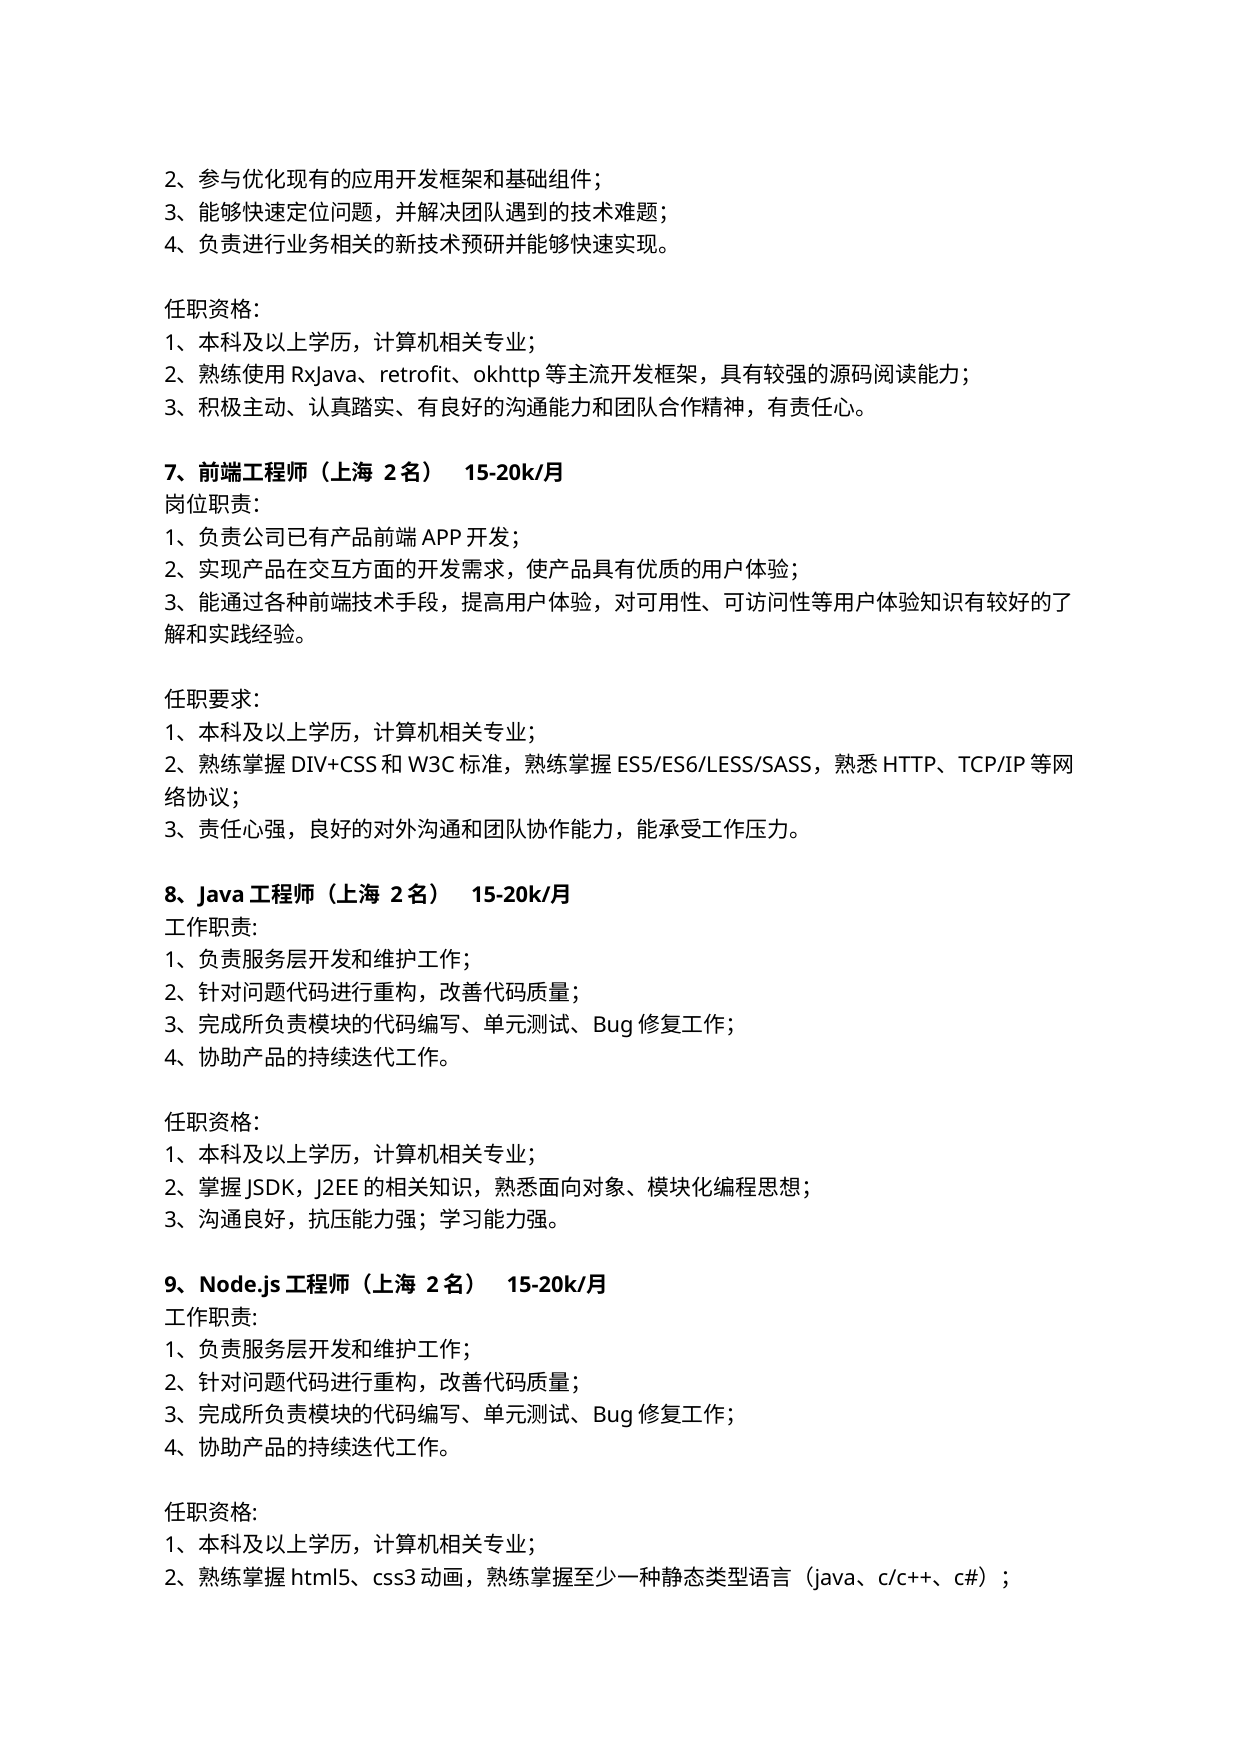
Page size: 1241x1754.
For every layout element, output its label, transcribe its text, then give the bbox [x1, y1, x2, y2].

text 2、熟练掌握DIV+CSS和W3C标准，熟练掌握ES5/ES6/LESS/SASS，熟悉HTTP、TCP/IP等网络协议； [164, 747, 1076, 812]
text 4、协助产品的持续迭代工作。 [164, 1429, 1076, 1462]
text 工作职责: [164, 909, 1076, 942]
text 7、前端工程师（上海 2名） 15-20k/月 [164, 454, 1076, 487]
text 1、本科及以上学历，计算机相关专业； [164, 714, 1076, 747]
list 任职资格： [164, 292, 1076, 324]
text 2、实现产品在交互方面的开发需求，使产品具有优质的用户体验； [164, 552, 1076, 584]
text 1、负责公司已有产品前端APP开发； [164, 519, 1076, 552]
text 3、沟通良好，抗压能力强；学习能力强。 [164, 1202, 1076, 1234]
text 9、Node.js工程师（上海 2名） 15-20k/月 [164, 1267, 1076, 1299]
text 2、掌握JSDK，J2EE的相关知识，熟悉面向对象、模块化编程思想； [164, 1169, 1076, 1202]
text 2、针对问题代码进行重构，改善代码质量； [164, 974, 1076, 1007]
text 3、能通过各种前端技术手段，提高用户体验，对可用性、可访问性等用户体验知识有较好的了解和实践经验。 [164, 584, 1076, 649]
text 2、参与优化现有的应用开发框架和基础组件； [164, 162, 1076, 194]
text 工作职责: [164, 1299, 1076, 1332]
text 3、完成所负责模块的代码编写、单元测试、Bug修复工作； [164, 1007, 1076, 1039]
text 3、完成所负责模块的代码编写、单元测试、Bug修复工作； [164, 1397, 1076, 1429]
text 8、Java工程师（上海 2名） 15-20k/月 [164, 877, 1076, 909]
text 4、协助产品的持续迭代工作。 [164, 1039, 1076, 1072]
text 1、本科及以上学历，计算机相关专业； [164, 1527, 1076, 1559]
text 3、能够快速定位问题，并解决团队遇到的技术难题； [164, 194, 1076, 227]
list 1、本科及以上学历，计算机相关专业； [164, 324, 1076, 357]
text 1、负责服务层开发和维护工作； [164, 1332, 1076, 1364]
text 3、积极主动、认真踏实、有良好的沟通能力和团队合作精神，有责任心。 [164, 389, 1076, 422]
text 任职资格： [164, 1104, 1076, 1137]
text 2、针对问题代码进行重构，改善代码质量； [164, 1364, 1076, 1397]
text 2、熟练使用RxJava、retrofit、okhttp等主流开发框架，具有较强的源码阅读能力； [164, 357, 1076, 389]
text 任职要求： [164, 682, 1076, 714]
text 3、责任心强，良好的对外沟通和团队协作能力，能承受工作压力。 [164, 812, 1076, 844]
text 2、熟练掌握html5、css3动画，熟练掌握至少一种静态类型语言（java、c/c++、c#）； [164, 1559, 1076, 1592]
text 岗位职责： [164, 487, 1076, 519]
text 1、负责服务层开发和维护工作； [164, 942, 1076, 974]
text 1、本科及以上学历，计算机相关专业； [164, 1137, 1076, 1169]
list 4、负责进行业务相关的新技术预研并能够快速实现。 [164, 227, 1076, 259]
text 任职资格: [164, 1494, 1076, 1527]
